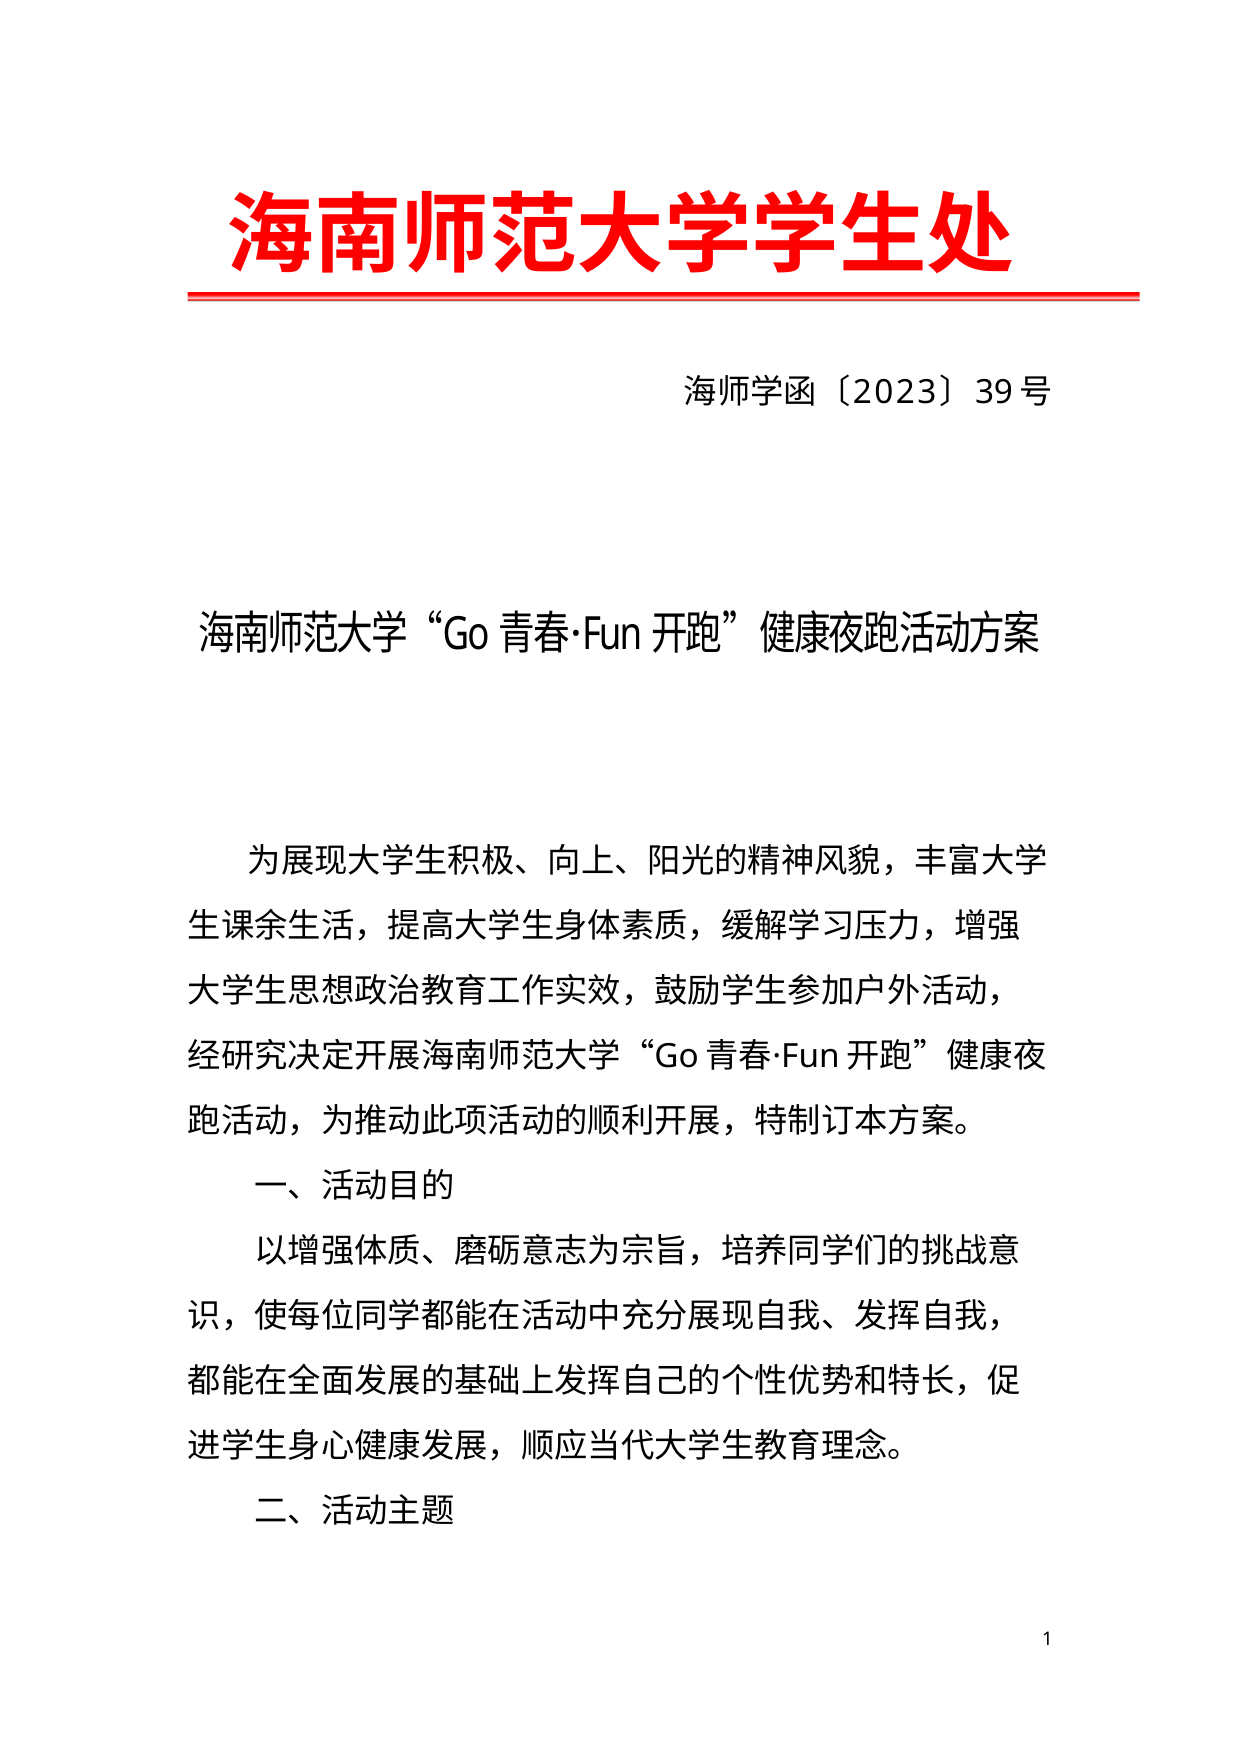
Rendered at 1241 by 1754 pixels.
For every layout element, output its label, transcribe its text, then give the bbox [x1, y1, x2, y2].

text 一、活动目的 [187, 1150, 1053, 1215]
text 以增强体质、磨砺意志为宗旨，培养同学们的挑战意识，使每位同学都能在活动中充分展现自我、发挥自我，都能在全面发展的基础上发挥自己的个性优势和特长，促进学生身心健康发展，顺应当代大学生教育理念。 [187, 1215, 1053, 1475]
picture [187, 292, 1140, 303]
text 为展现大学生积极、向上、阳光的精神风貌，丰富大学生课余生活，提高大学生身体素质，缓解学习压力，增强大学生思想政治教育工作实效，鼓励学生参加户外活动，经研究决定开展海南师范大学“Go青春·Fun开跑”健康夜跑活动，为推动此项活动的顺利开展，特制订本方案。 [187, 825, 1053, 1150]
text 海南师范大学学生处 [187, 162, 1053, 292]
text 海师学函〔2023〕39号 [187, 357, 1053, 422]
text 二、活动主题 [187, 1475, 1053, 1540]
text 海南师范大学“Go青春·Fun开跑”健康夜跑活动方案 [187, 581, 1053, 678]
